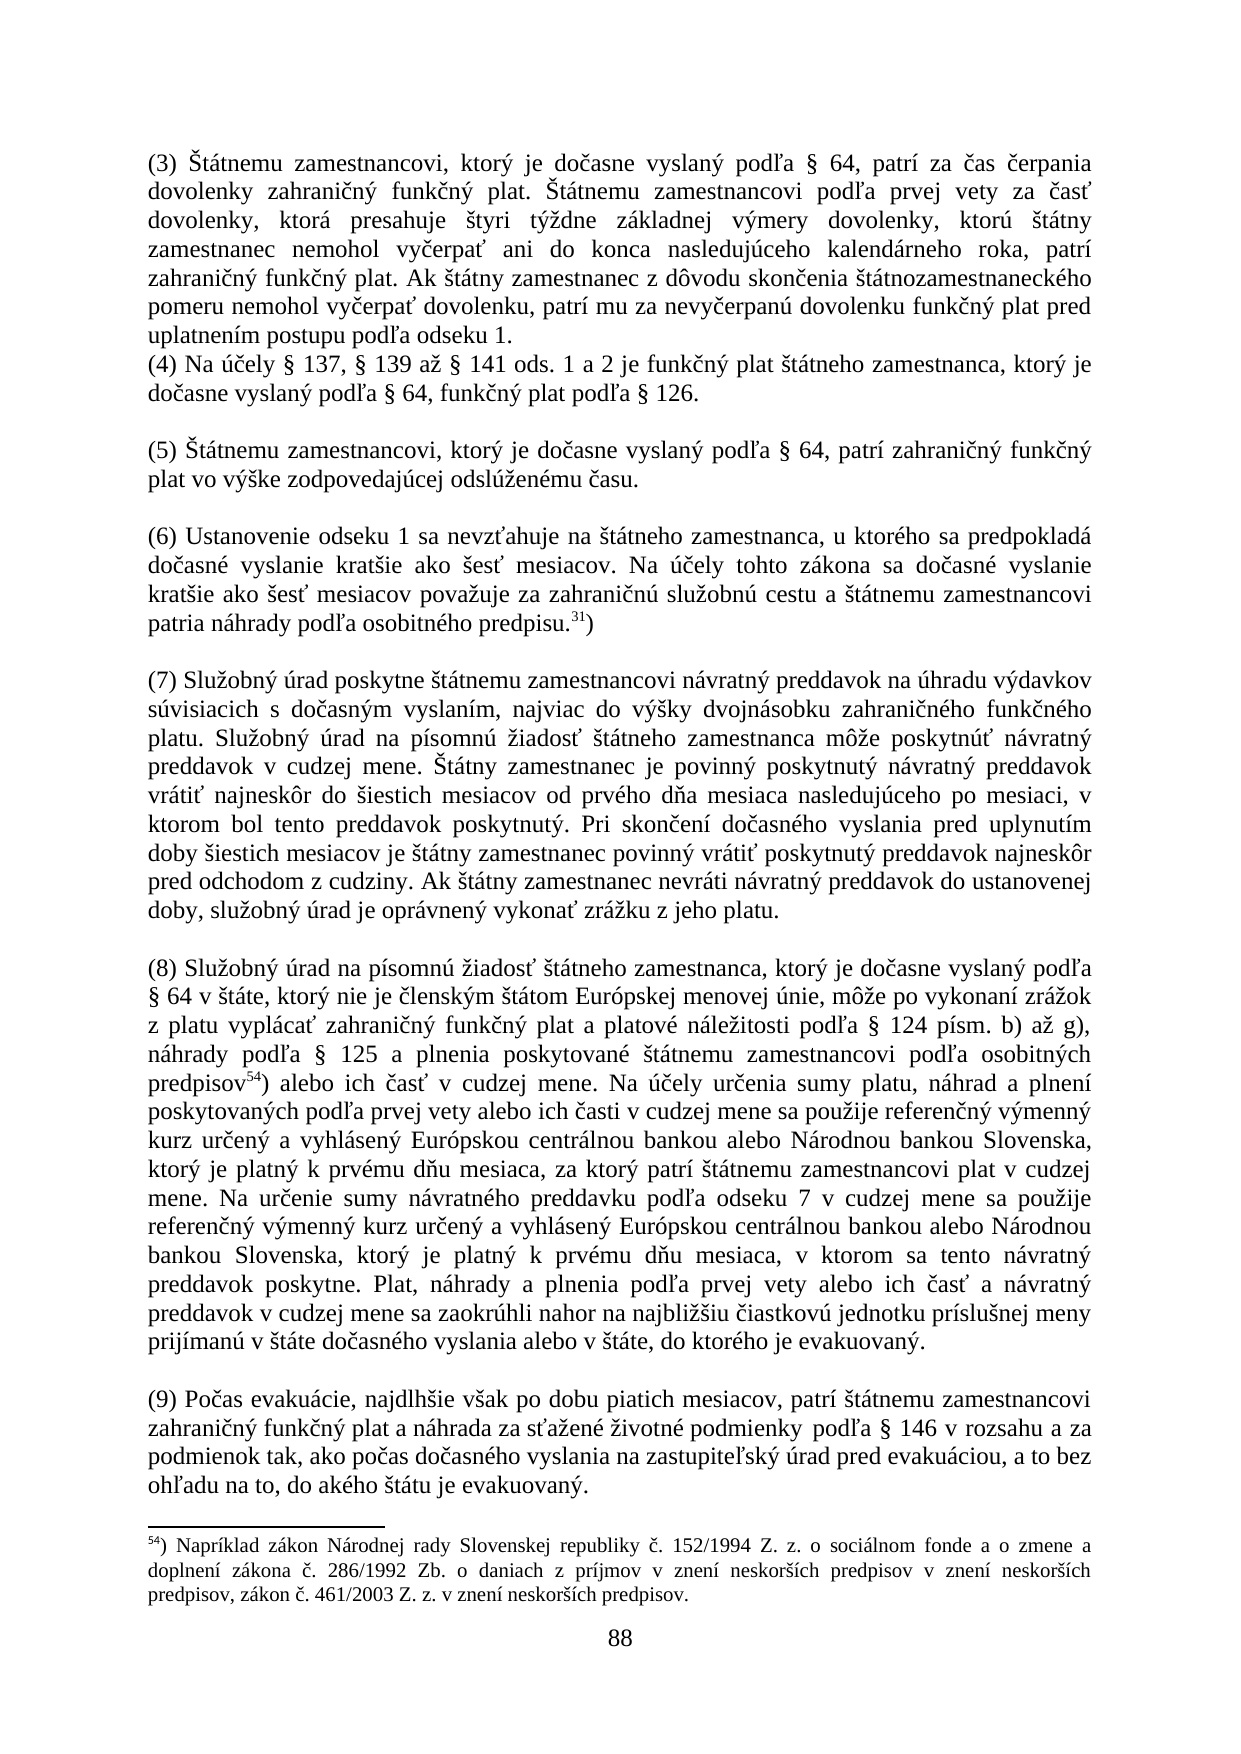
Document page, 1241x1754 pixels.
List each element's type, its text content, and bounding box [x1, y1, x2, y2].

text (4) Na účely § 137, § 139 až § 141 ods. 1 a 2 je funkčný plat štátneho zamestnanca, ktorý je dočasne vyslaný podľa § 64, funkčný plat podľa § 126. [148, 349, 1092, 406]
text (8) Služobný úrad na písomnú žiadosť štátneho zamestnanca, ktorý je dočasne vyslaný podľa § 64 v štáte, ktorý nie je členským štátom Európskej menovej únie, môže po vykonaní zrážok z platu vyplácať zahraničný funkčný plat a platové náležitosti podľa § 124 písm. b) až g), náhrady podľa § 125 a plnenia poskytované štátnemu zamestnancovi podľa osobitných predpisov) alebo ich časť v cudzej mene. Na účely určenia sumy platu, náhrad a plnení poskytovaných podľa prvej vety alebo ich časti v cudzej mene sa použije referenčný výmenný kurz určený a vyhlásený Európskou centrálnou bankou alebo Národnou bankou Slovenska, ktorý je platný k prvému dňu mesiaca, za ktorý patrí štátnemu zamestnancovi plat v cudzej mene. Na určenie sumy návratného preddavku podľa odseku 7 v cudzej mene sa použije referenčný výmenný kurz určený a vyhlásený Európskou centrálnou bankou alebo Národnou bankou Slovenska, ktorý je platný k prvému dňu mesiaca, v ktorom sa tento návratný preddavok poskytne. Plat, náhrady a plnenia podľa prvej vety alebo ich časť a návratný preddavok v cudzej mene sa zaokrúhli nahor na najbližšiu čiastkovú jednotku príslušnej meny prijímanú v štáte dočasného vyslania alebo v štáte, do ktorého je evakuovaný. [148, 953, 1092, 1355]
text (6) Ustanovenie odseku 1 sa nevzťahuje na štátneho zamestnanca, u ktorého sa predpokladá dočasné vyslanie kratšie ako šesť mesiacov. Na účely tohto zákona sa dočasné vyslanie kratšie ako šesť mesiacov považuje za zahraničnú služobnú cestu a štátnemu zamestnancovi patria náhrady podľa osobitného predpisu.31) [148, 521, 1092, 636]
text (7) Služobný úrad poskytne štátnemu zamestnancovi návratný preddavok na úhradu výdavkov súvisiacich s dočasným vyslaním, najviac do výšky dvojnásobku zahraničného funkčného platu. Služobný úrad na písomnú žiadosť štátneho zamestnanca môže poskytnúť návratný preddavok v cudzej mene. Štátny zamestnanec je povinný poskytnutý návratný preddavok vrátiť najneskôr do šiestich mesiacov od prvého dňa mesiaca nasledujúceho po mesiaci, v ktorom bol tento preddavok poskytnutý. Pri skončení dočasného vyslania pred uplynutím doby šiestich mesiacov je štátny zamestnanec povinný vrátiť poskytnutý preddavok najneskôr pred odchodom z cudziny. Ak štátny zamestnanec nevráti návratný preddavok do ustanovenej doby, služobný úrad je oprávnený vykonať zrážku z jeho platu. [148, 665, 1092, 924]
text (3) Štátnemu zamestnancovi, ktorý je dočasne vyslaný podľa § 64, patrí za čas čerpania dovolenky zahraničný funkčný plat. Štátnemu zamestnancovi podľa prvej vety za časť dovolenky, ktorá presahuje štyri týždne základnej výmery dovolenky, ktorú štátny zamestnanec nemohol vyčerpať ani do konca nasledujúceho kalendárneho roka, patrí zahraničný funkčný plat. Ak štátny zamestnanec z dôvodu skončenia štátnozamestnaneckého pomeru nemohol vyčerpať dovolenku, patrí mu za nevyčerpanú dovolenku funkčný plat pred uplatnením postupu podľa odseku 1. [148, 148, 1092, 349]
text (5) Štátnemu zamestnancovi, ktorý je dočasne vyslaný podľa § 64, patrí zahraničný funkčný plat vo výške zodpovedajúcej odslúženému času. [148, 435, 1092, 493]
text (9) Počas evakuácie, najdlhšie však po dobu piatich mesiacov, patrí štátnemu zamestnancovi zahraničný funkčný plat a náhrada za sťažené životné podmienky podľa § 146 v rozsahu a za podmienok tak, ako počas dočasného vyslania na zastupiteľský úrad pred evakuáciou, a to bez ohľadu na to, do akého štátu je evakuovaný. [148, 1384, 1092, 1499]
